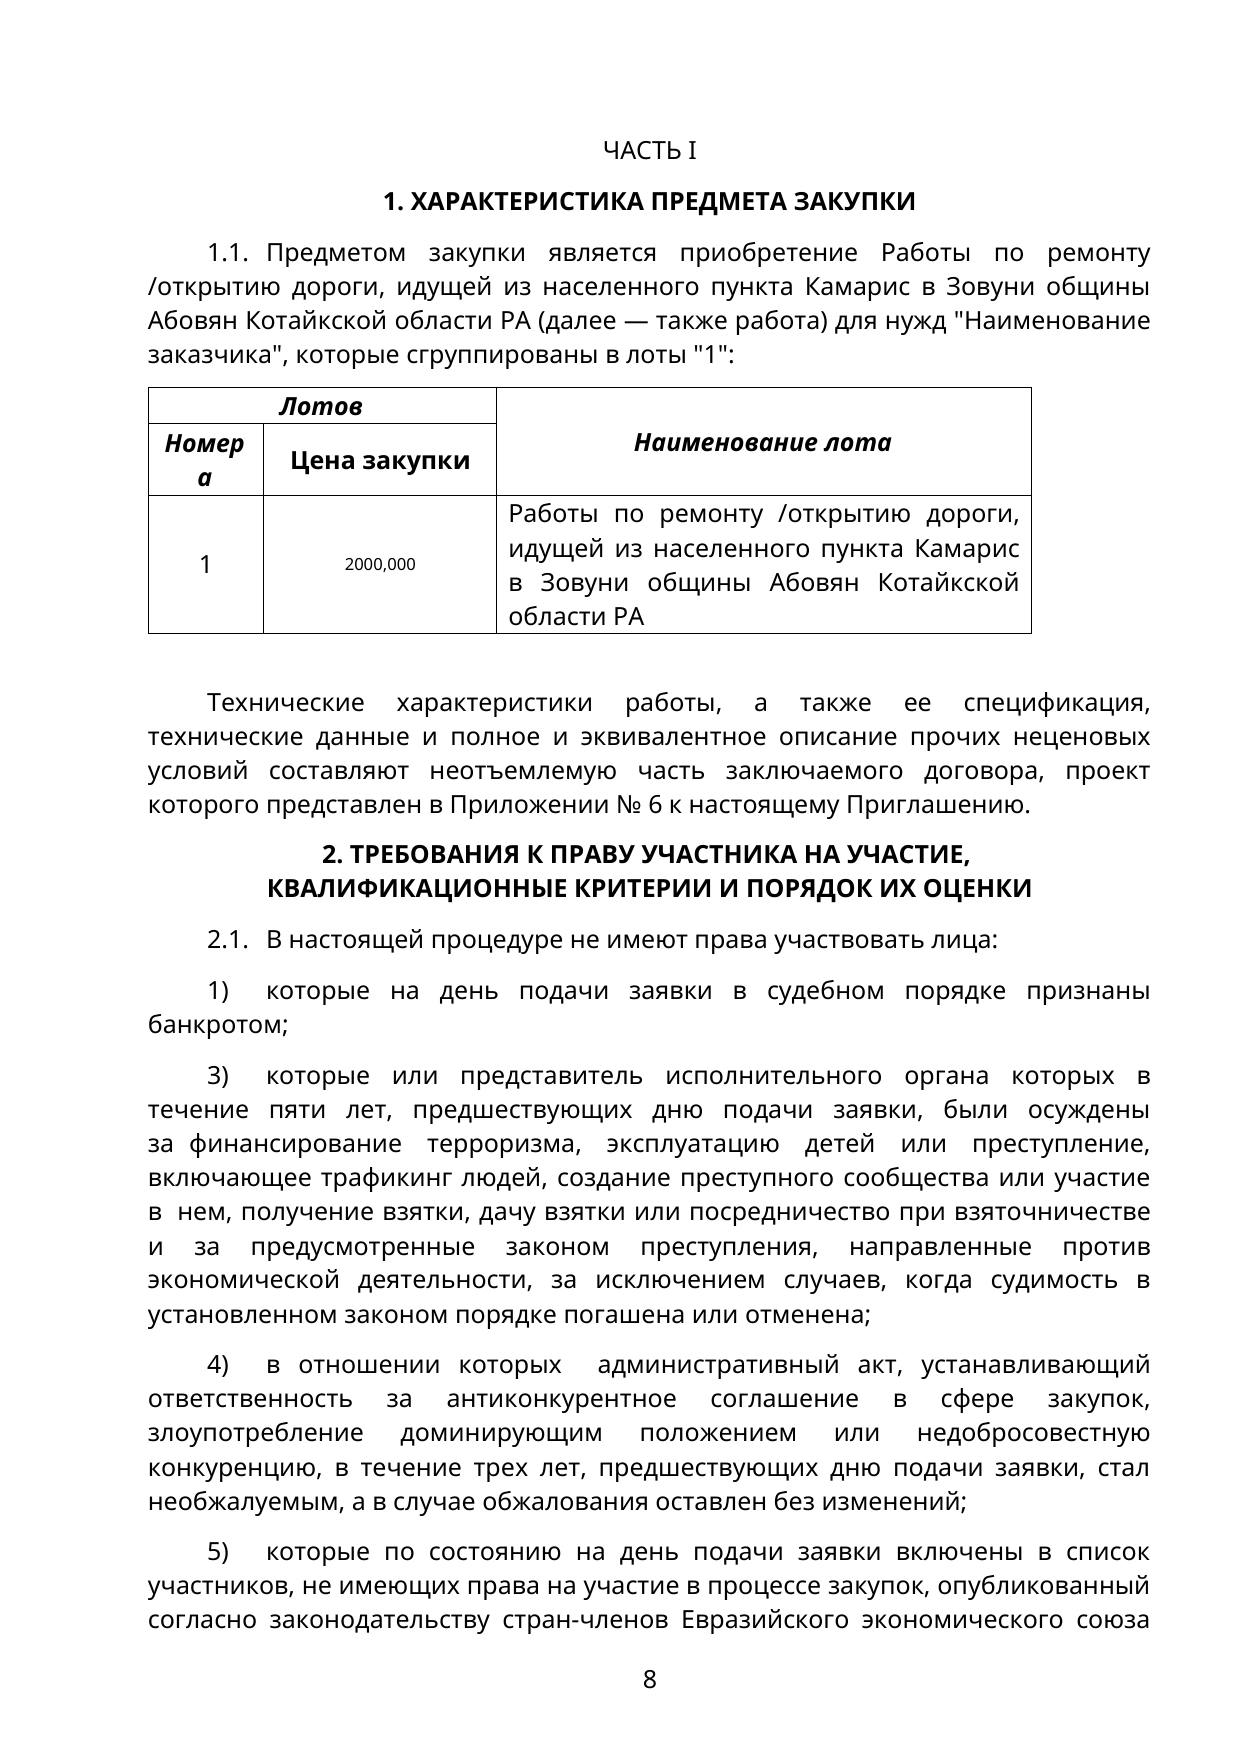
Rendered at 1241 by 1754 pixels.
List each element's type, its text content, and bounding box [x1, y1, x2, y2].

text 1) которые на день подачи заявки в судебном порядке признаны банкротом; [148, 973, 1152, 1041]
text Технические характеристики работы, а также ее спецификация, технические данные и полное и эквивалентное описание прочих неценовых условий составляют неотъемлемую часть заключаемого договора, проект которого представлен в Приложении № 6 к настоящему Приглашению. [148, 684, 1152, 820]
text 2. ТРЕБОВАНИЯ К ПРАВУ УЧАСТНИКА НА УЧАСТИЕ, КВАЛИФИКАЦИОННЫЕ КРИТЕРИИ И ПОРЯДОК ИХ ОЦЕНКИ [148, 837, 1152, 905]
text ЧАСТЬ I [148, 133, 1152, 167]
text 2.1. В настоящей процедуре не имеют права участвовать лица: [148, 922, 1152, 956]
table_header Лотов [149, 388, 496, 423]
table_cell Цена закупки [264, 424, 496, 495]
table_cell 1 [149, 496, 263, 632]
table_cell 2000,000 [264, 496, 496, 632]
text 3) которые или представитель исполнительного органа которых в течение пяти лет, предшествующих дню подачи заявки, были осуждены за финансирование терроризма, эксплуатацию детей или преступление, включающее трафикинг людей, создание преступного сообщества или участие в нем, получение взятки, дачу взятки или посредничество при взяточничестве и за предусмотренные законом преступления, направленные против экономической деятельности, за исключением случаев, когда судимость в установленном законом порядке погашена или отменена; [148, 1057, 1152, 1330]
text 4) в отношении которых административный акт, устанавливающий ответственность за антиконкурентное соглашение в сфере закупок, злоупотребление доминирующим положением или недобросовестную конкуренцию, в течение трех лет, предшествующих дню подачи заявки, стал необжалуемым, а в случае обжалования оставлен без изменений; [148, 1347, 1152, 1517]
subtitle 1.1. Предметом закупки является приобретение Работы по ремонту /открытию дороги, идущей из населенного пункта Камарис в Зовуни общины Абовян Котайкской области РА (далее — также работа) для нужд "Наименование заказчика", которые сгруппированы в лоты "1": [148, 234, 1152, 371]
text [148, 1534, 1152, 1636]
table_cell Работы по ремонту /открытию дороги, идущей из населенного пункта Камарис в Зовуни общины Абовян Котайкской области РА [497, 496, 1031, 632]
table_cell Номера [149, 424, 263, 495]
text 1. ХАРАКТЕРИСТИКА ПРЕДМЕТА ЗАКУПКИ [148, 184, 1152, 218]
table_header Наименование лота [497, 388, 1031, 495]
